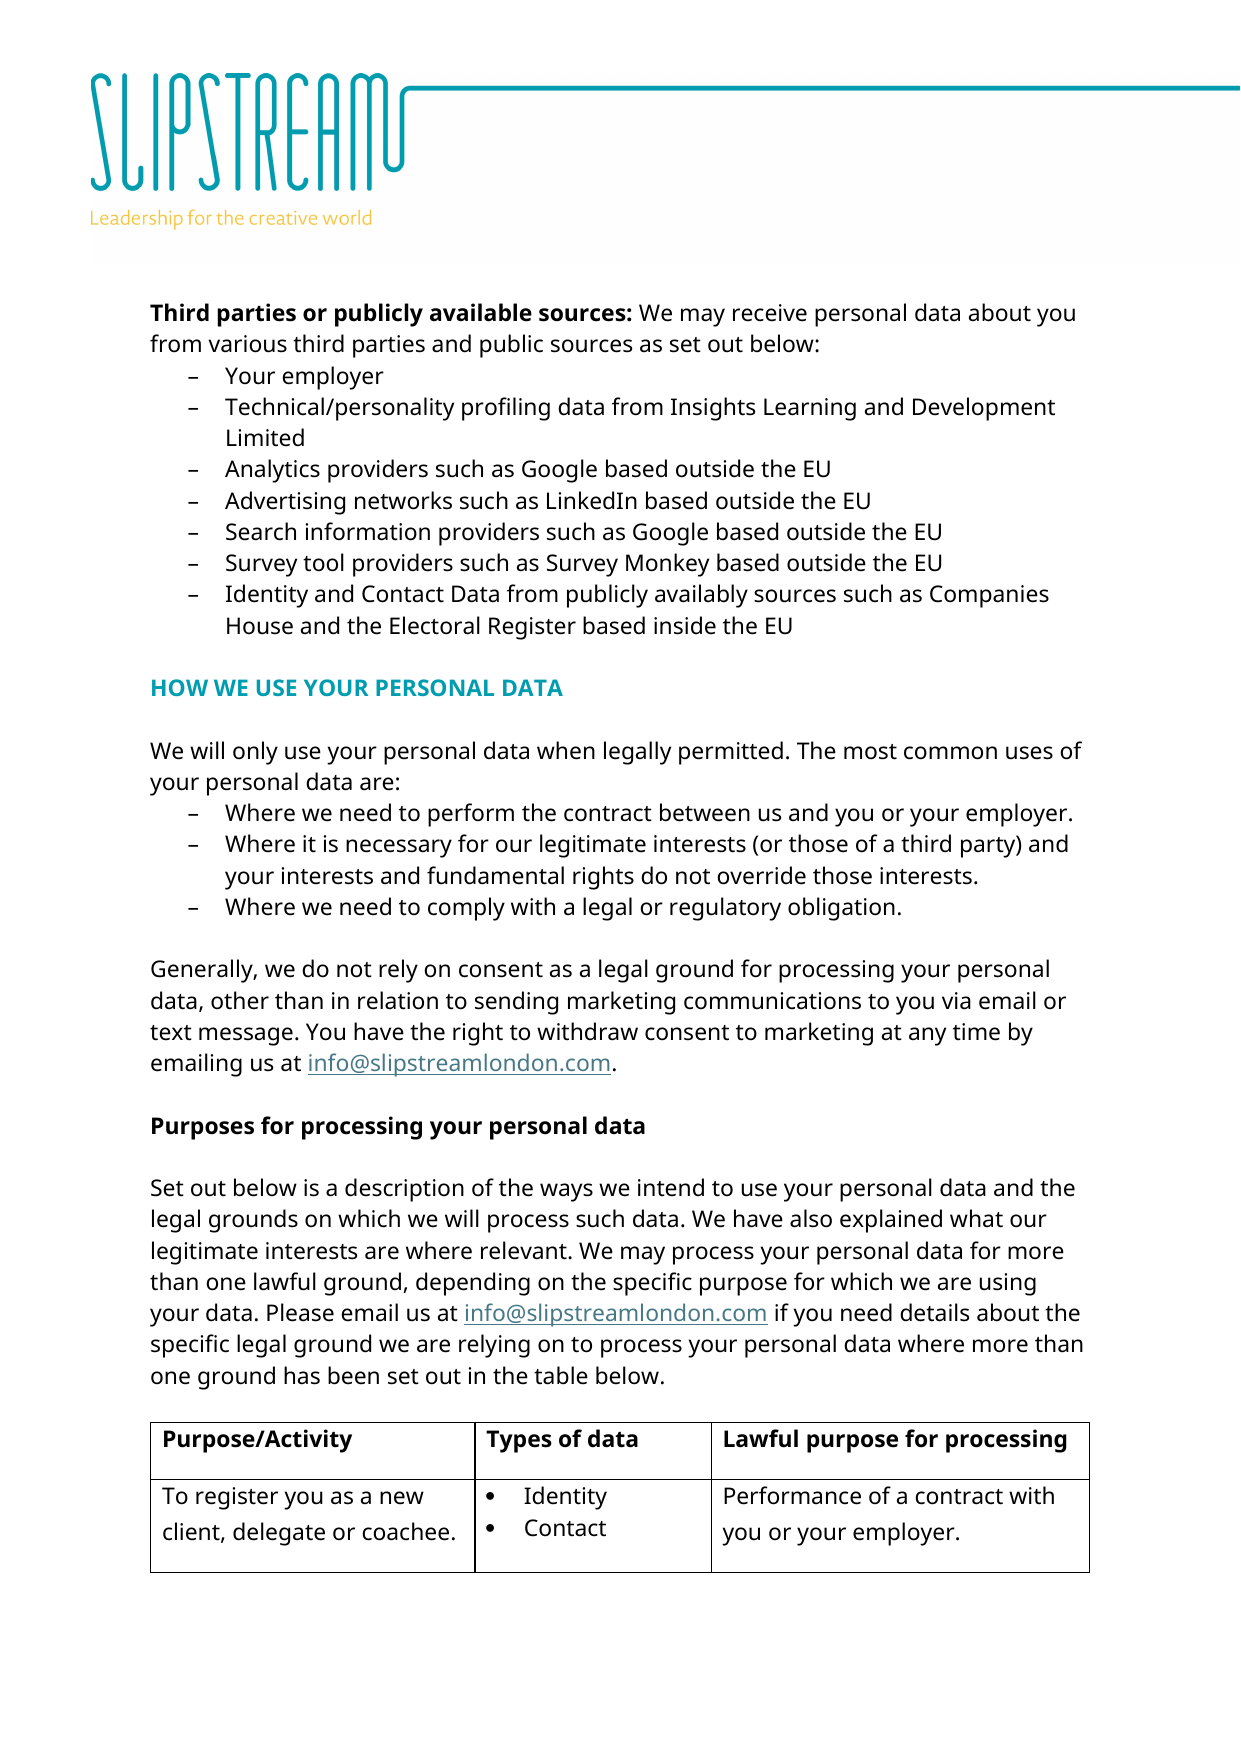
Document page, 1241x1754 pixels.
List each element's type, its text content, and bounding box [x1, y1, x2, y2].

table_header Purpose/Activity [151, 1423, 474, 1479]
table_cell Identity Contact [476, 1480, 711, 1572]
list Analytics providers such as Google based outside the EU [187, 453, 1090, 485]
list Where we need to perform the contract between us and you or your employer. [187, 797, 1090, 828]
list Technical/personality profiling data from Insights Learning and Development Limited [187, 391, 1090, 453]
list Survey tool providers such as Survey Monkey based outside the EU [187, 547, 1090, 578]
text We will only use your personal data when legally permitted. The most common uses of your personal data are: [150, 735, 1090, 797]
list Search information providers such as Google based outside the EU [187, 516, 1090, 547]
list Where it is necessary for our legitimate interests (or those of a third party) and your interests and fundamental rights do not override those interests. [187, 828, 1090, 891]
table_cell Performance of a contract with you or your employer. [712, 1480, 1089, 1572]
text Purposes for processing your personal data [150, 1110, 1090, 1141]
text Generally, we do not rely on consent as a legal ground for processing your personal data, other than in relation to sending marketing communications to you via email or text message. You have the right to withdraw consent to marketing at any time by emailing us at info@slipstreamlondon.com. [150, 953, 1090, 1078]
text Set out below is a description of the ways we intend to use your personal data and the legal grounds on which we will process such data. We have also explained what our legitimate interests are where relevant. We may process your personal data for more than one lawful ground, depending on the specific purpose for which we are using your data. Please email us at info@slipstreamlondon.com if you need details about the specific legal ground we are relying on to process your personal data where more than one ground has been set out in the table below. [150, 1172, 1090, 1391]
table_header Types of data [476, 1423, 711, 1479]
table_cell To register you as a new client, delegate or coachee. [151, 1480, 474, 1572]
text Third parties or publicly available sources: We may receive personal data about you from various third parties and public sources as set out below: [150, 297, 1090, 360]
list Identity and Contact Data from publicly availably sources such as Companies House and the Electoral Register based inside the EU [187, 578, 1090, 641]
text HOW WE USE YOUR PERSONAL DATA [150, 672, 1090, 703]
list Where we need to comply with a legal or regulatory obligation. [187, 891, 1090, 922]
list Your employer [187, 360, 1090, 391]
list Advertising networks such as LinkedIn based outside the EU [187, 485, 1090, 516]
table_header Lawful purpose for processing [712, 1423, 1089, 1479]
picture [91, 73, 1241, 266]
